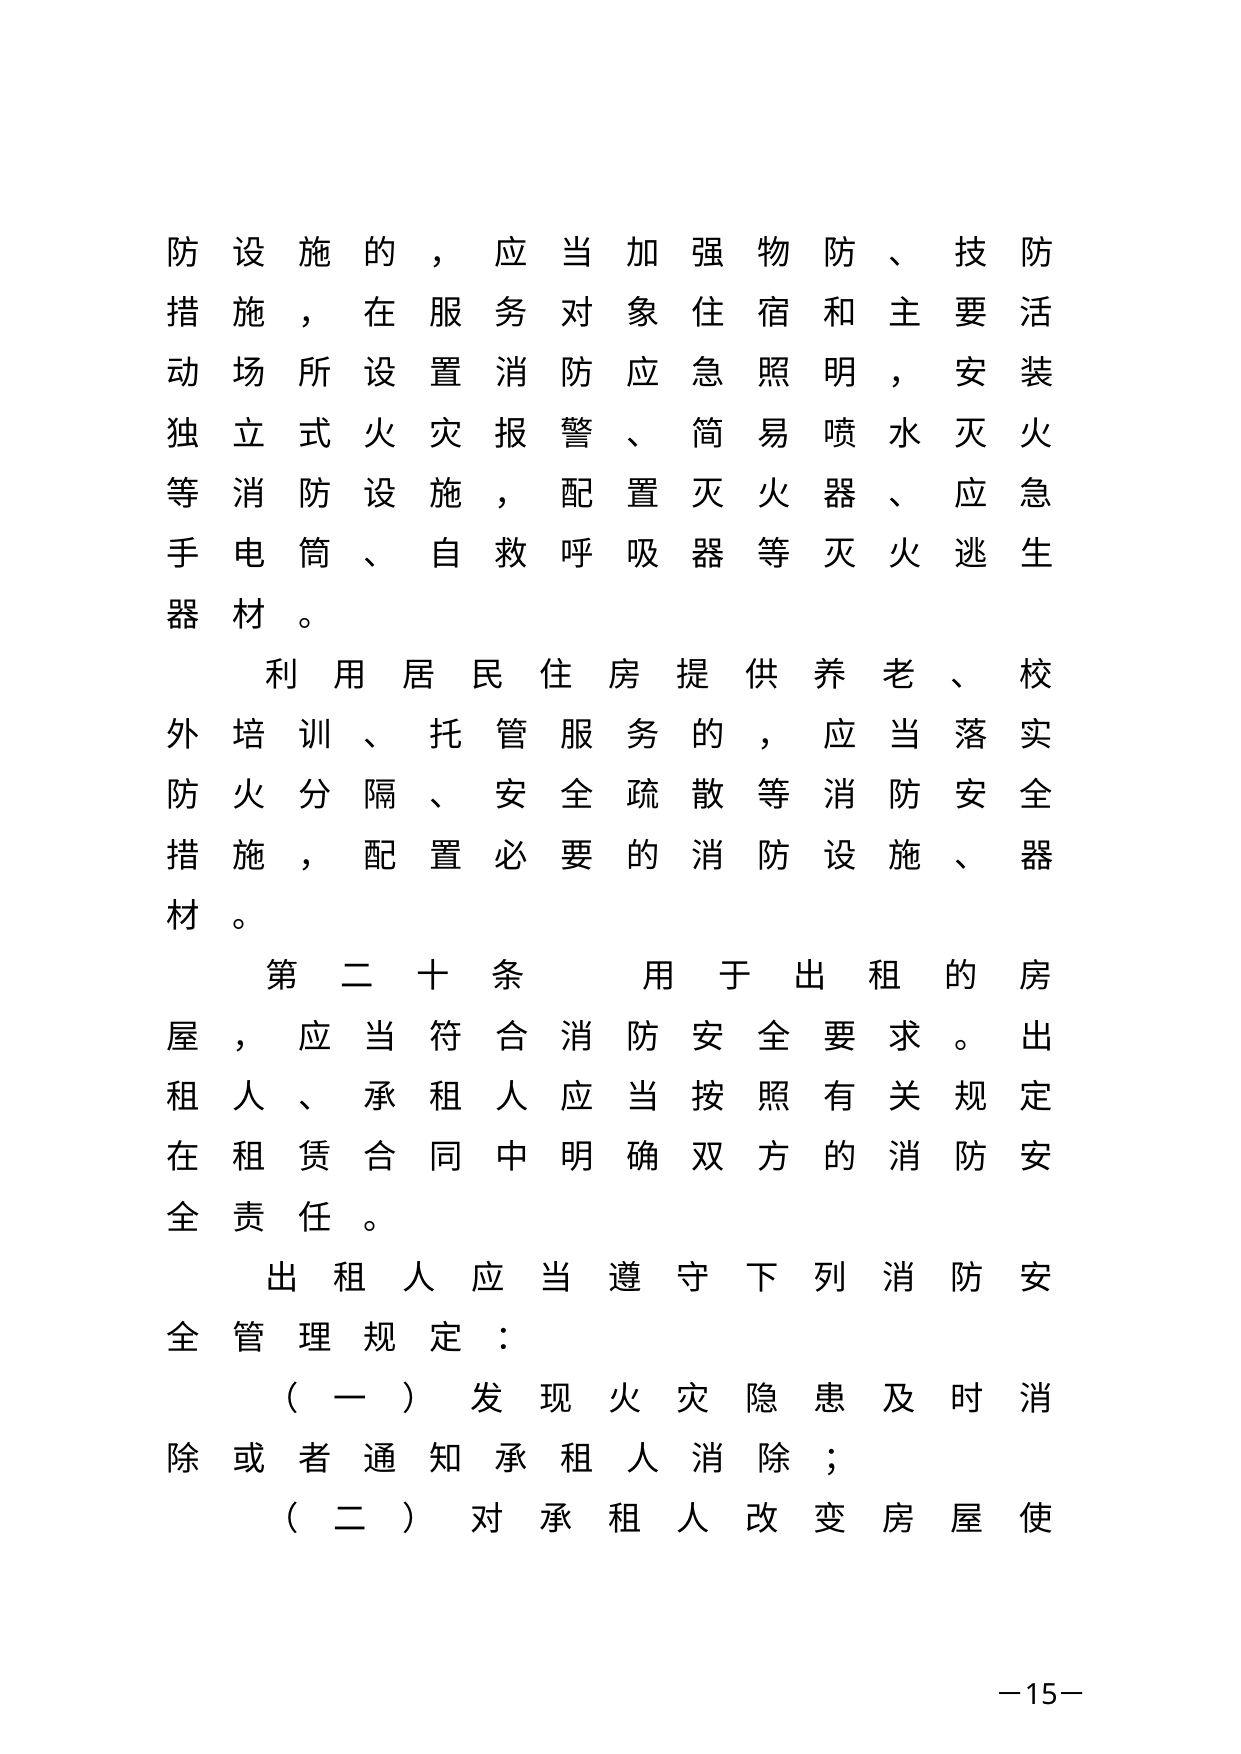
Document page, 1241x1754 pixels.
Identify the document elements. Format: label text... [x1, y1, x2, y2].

text （一）发现火灾隐患及时消除或者通知承租人消除； [167, 1365, 1085, 1486]
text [167, 219, 1085, 642]
text 第二十条 用于出租的房屋，应当符合消防安全要求。出租人、承租人应当按照有关规定在租赁合同中明确双方的消防安全责任。 [167, 943, 1085, 1245]
text 出租人应当遵守下列消防安全管理规定： [167, 1245, 1085, 1365]
text 利用居民住房提供养老、校外培训、托管服务的，应当落实防火分隔、安全疏散等消防安全措施，配置必要的消防设施、器材。 [167, 642, 1085, 943]
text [167, 1486, 1085, 1546]
